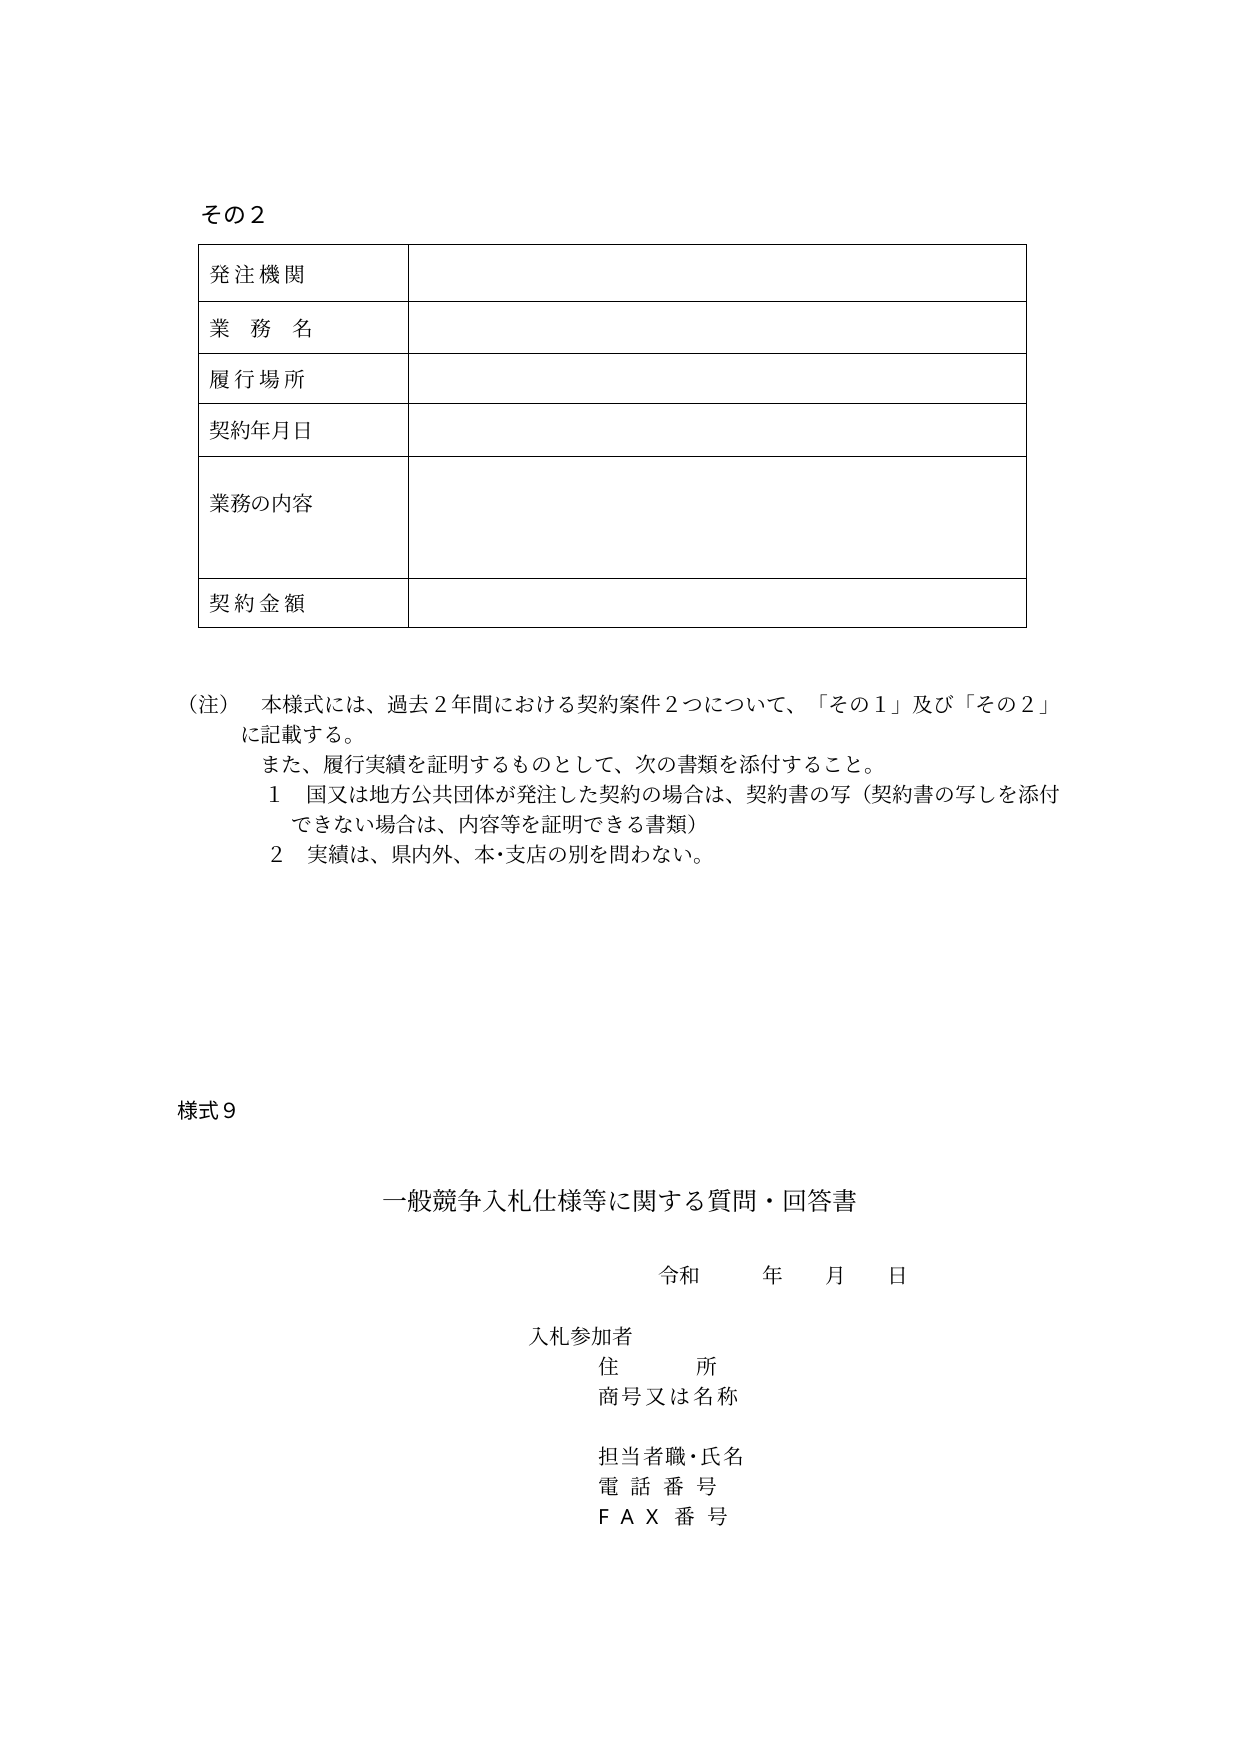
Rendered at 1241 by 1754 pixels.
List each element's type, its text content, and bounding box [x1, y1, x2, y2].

text その２ [177, 184, 1063, 244]
table_cell [409, 302, 1026, 353]
table_header 発注機関 [199, 245, 408, 301]
text 様式９ [177, 1079, 1063, 1139]
table_header [409, 245, 1026, 301]
table_cell [409, 457, 1026, 577]
table_cell [409, 579, 1026, 627]
table_cell [409, 354, 1026, 403]
table_cell 履行場所 [199, 354, 408, 403]
text 住 所 [598, 1350, 1063, 1380]
text 担当者職･氏名 [598, 1441, 1063, 1471]
text 電話番号 [598, 1471, 1063, 1501]
text （注） 本様式には、過去２年間における契約案件２つについて、「その１」及び「その２」に記載する。 [177, 688, 1063, 748]
text 令和 年 月 日 [177, 1260, 1063, 1290]
table_cell [409, 404, 1026, 456]
text ２ 実績は、県内外、本･支店の別を問わない。 [266, 838, 1063, 868]
table_cell 契約金額 [199, 579, 408, 627]
table_cell 業 務 名 [199, 302, 408, 353]
text FAX番号 [598, 1501, 1063, 1531]
table_cell 業務の内容 [199, 457, 408, 577]
text １ 国又は地方公共団体が発注した契約の場合は、契約書の写（契約書の写しを添付できない場合は、内容等を証明できる書類） [264, 778, 1063, 838]
text また、履行実績を証明するものとして、次の書類を添付すること。 [177, 748, 1063, 778]
table_cell 契約年月日 [199, 404, 408, 456]
text 商号又は名称 [598, 1380, 1063, 1410]
text 一般競争入札仕様等に関する質問・回答書 [177, 1169, 1063, 1230]
text 入札参加者 [529, 1320, 1063, 1350]
